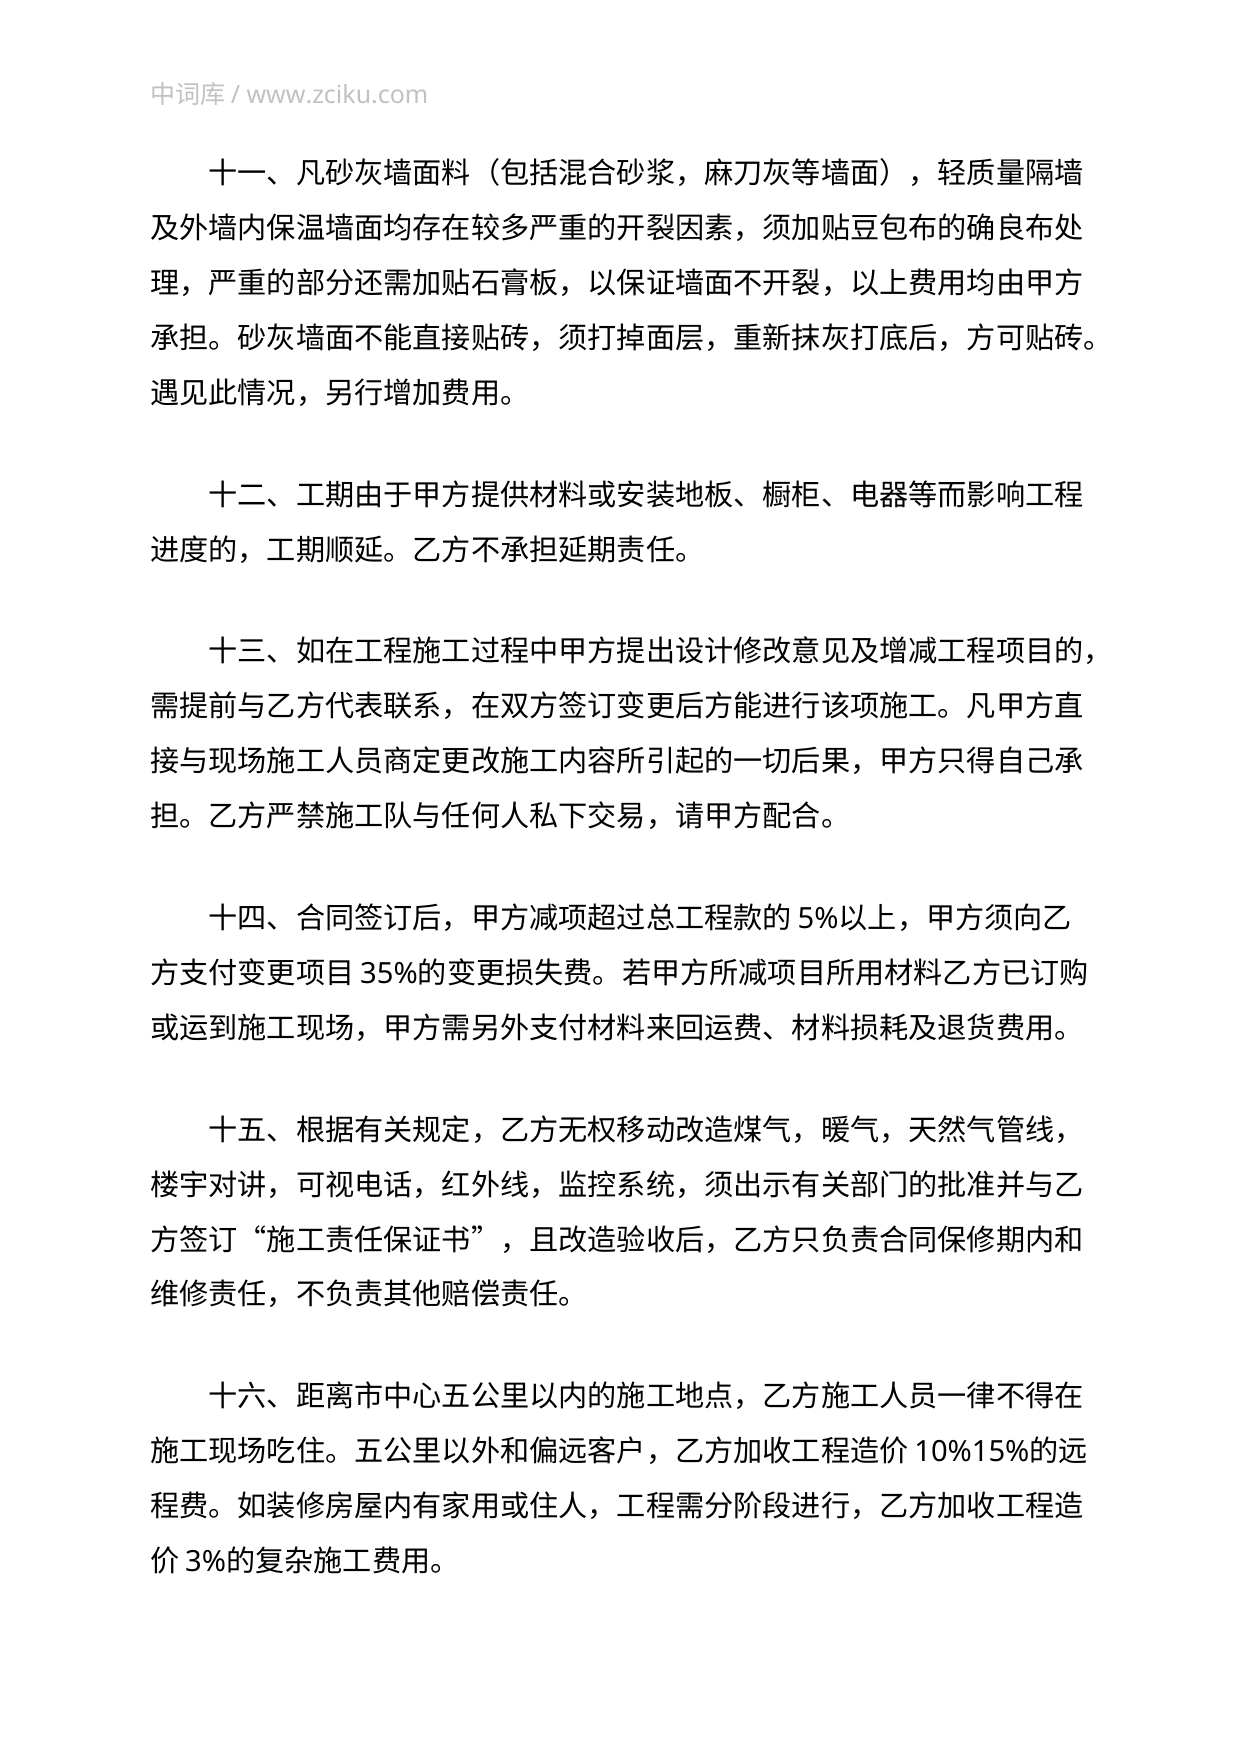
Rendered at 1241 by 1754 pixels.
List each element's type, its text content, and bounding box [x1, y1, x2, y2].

text 十三、如在工程施工过程中甲方提出设计修改意见及增减工程项目的，需提前与乙方代表联系，在双方签订变更后方能进行该项施工。凡甲方直接与现场施工人员商定更改施工内容所引起的一切后果，甲方只得自己承担。乙方严禁施工队与任何人私下交易，请甲方配合。 [150, 628, 1090, 835]
text 十四、合同签订后，甲方减项超过总工程款的5%以上，甲方须向乙方支付变更项目35%的变更损失费。若甲方所减项目所用材料乙方已订购或运到施工现场，甲方需另外支付材料来回运费、材料损耗及退货费用。 [150, 894, 1090, 1047]
text 十六、距离市中心五公里以内的施工地点，乙方施工人员一律不得在施工现场吃住。五公里以外和偏远客户，乙方加收工程造价10%15%的远程费。如装修房屋内有家用或住人，工程需分阶段进行，乙方加收工程造价3%的复杂施工费用。 [150, 1373, 1090, 1580]
text 十一、凡砂灰墙面料（包括混合砂浆，麻刀灰等墙面），轻质量隔墙及外墙内保温墙面均存在较多严重的开裂因素，须加贴豆包布的确良布处理，严重的部分还需加贴石膏板，以保证墙面不开裂，以上费用均由甲方承担。砂灰墙面不能直接贴砖，须打掉面层，重新抹灰打底后，方可贴砖。遇见此情况，另行增加费用。 [150, 150, 1090, 412]
text 十五、根据有关规定，乙方无权移动改造煤气，暖气，天然气管线，楼宇对讲，可视电话，红外线，监控系统，须出示有关部门的批准并与乙方签订“施工责任保证书”，且改造验收后，乙方只负责合同保修期内和维修责任，不负责其他赔偿责任。 [150, 1106, 1090, 1313]
text 十二、工期由于甲方提供材料或安装地板、橱柜、电器等而影响工程进度的，工期顺延。乙方不承担延期责任。 [150, 471, 1090, 568]
